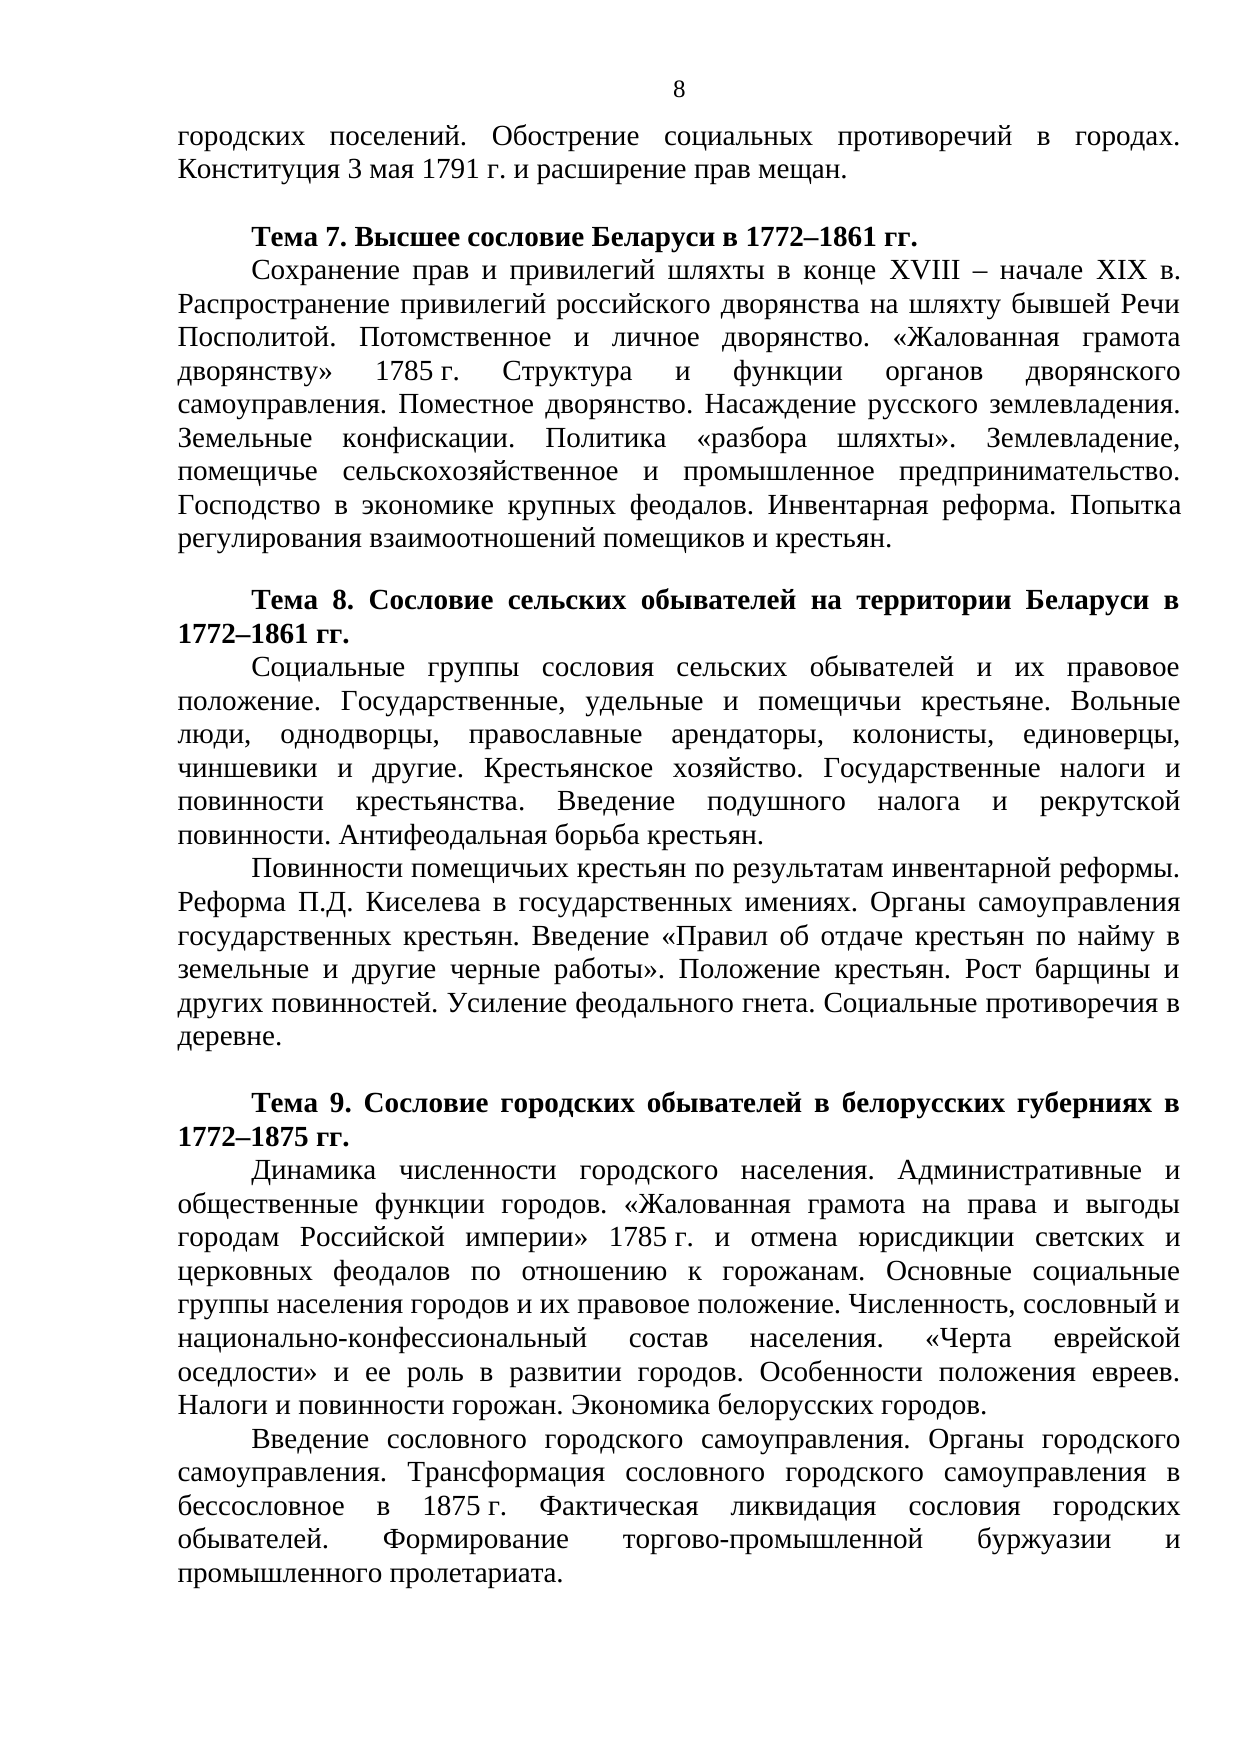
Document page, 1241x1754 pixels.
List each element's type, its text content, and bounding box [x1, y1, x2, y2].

text Динамика численности городского населения. Административные и общественные функции городов. «Жалованная грамота на права и выгоды городам Российской империи» 1785 г. и отмена юрисдикции светских и церковных феодалов по отношению к горожанам. Основные социальные группы населения городов и их правовое положение. Численность, сословный и национально-конфессиональный состав населения. «Черта еврейской оседлости» и ее роль в развитии городов. Особенности положения евреев. Налоги и повинности горожан. Экономика белорусских городов. [177, 1152, 1181, 1421]
text Тема 9. Сословие городских обывателей в белорусских губерниях в 1772–1875 гг. [177, 1085, 1181, 1152]
text Повинности помещичьих крестьян по результатам инвентарной реформы. Реформа П.Д. Киселева в государственных имениях. Органы самоуправления государственных крестьян. Введение «Правил об отдаче крестьян по найму в земельные и другие черные работы». Положение крестьян. Рост барщины и других повинностей. Усиление феодального гнета. Социальные противоречия в деревне. [177, 851, 1181, 1052]
text Сохранение прав и привилегий шляхты в конце XVIII – начале XIX в. Распространение привилегий российского дворянства на шляхту бывшей Речи Посполитой. Потомственное и личное дворянство. «Жалованная грамота дворянству» 1785 г. Структура и функции органов дворянского самоуправления. Поместное дворянство. Насаждение русского землевладения. Земельные конфискации. Политика «разбора шляхты». Землевладение, помещичье сельскохозяйственное и промышленное предпринимательство. Господство в экономике крупных феодалов. Инвентарная реформа. Попытка регулирования взаимоотношений помещиков и крестьян. [177, 252, 1181, 554]
text Тема 7. Высшее сословие Беларуси в 1772–1861 гг. [177, 219, 1181, 252]
text Тема 8. Сословие сельских обывателей на территории Беларуси в 1772–1861 гг. [177, 582, 1181, 649]
text Введение сословного городского самоуправления. Органы городского самоуправления. Трансформация сословного городского самоуправления в бессословное в 1875 г. Фактическая ликвидация сословия городских обывателей. Формирование торгово-промышленной буржуазии и промышленного пролетариата. [177, 1421, 1181, 1588]
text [177, 118, 1181, 185]
text Социальные группы сословия сельских обывателей и их правовое положение. Государственные, удельные и помещичьи крестьяне. Вольные люди, однодворцы, православные арендаторы, колонисты, единоверцы, чиншевики и другие. Крестьянское хозяйство. Государственные налоги и повинности крестьянства. Введение подушного налога и рекрутской повинности. Антифеодальная борьба крестьян. [177, 649, 1181, 851]
